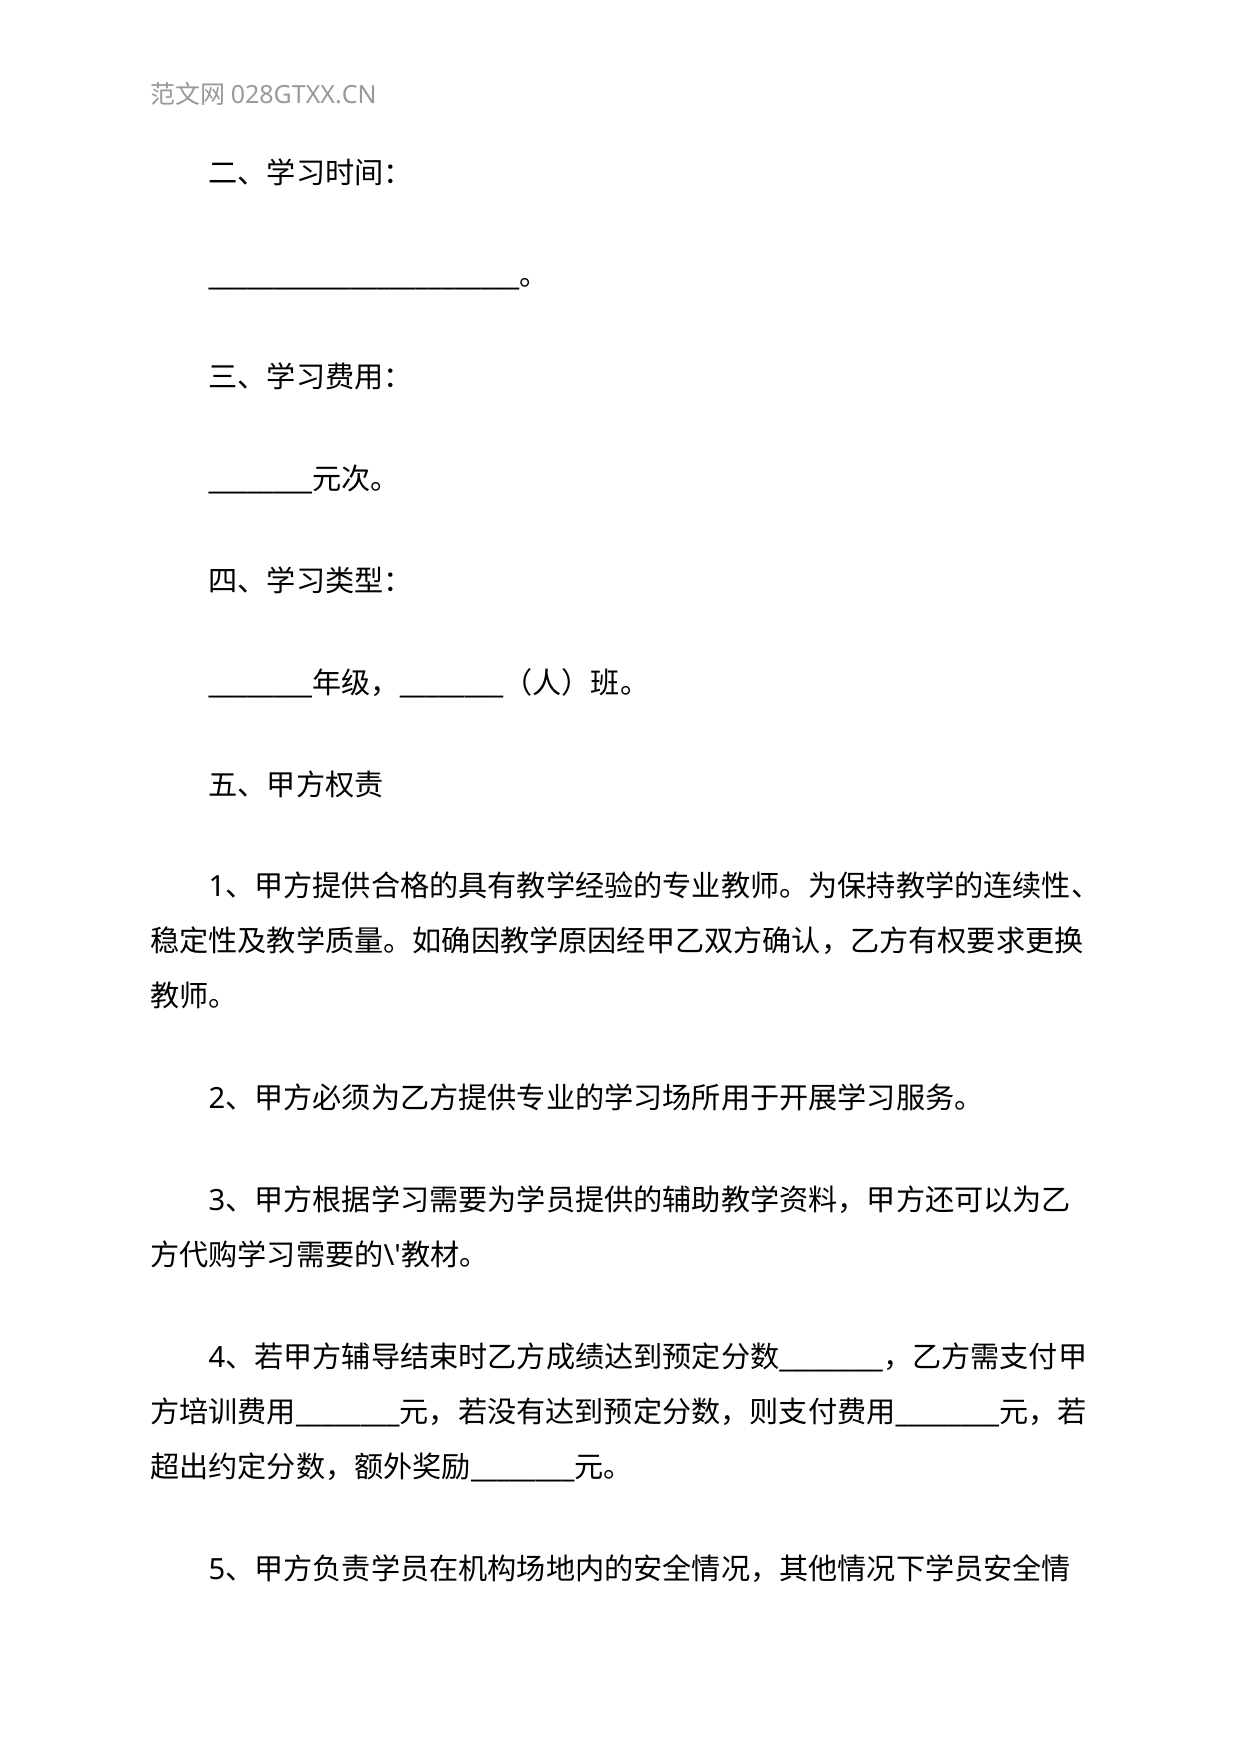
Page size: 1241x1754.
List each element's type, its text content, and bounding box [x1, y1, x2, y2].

text 1、甲方提供合格的具有教学经验的专业教师。为保持教学的连续性、稳定性及教学质量。如确因教学原因经甲乙双方确认，乙方有权要求更换教师。 [150, 863, 1090, 1015]
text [150, 1546, 1090, 1588]
text 四、学习类型： [150, 557, 1090, 600]
text 4、若甲方辅导结束时乙方成绩达到预定分数________，乙方需支付甲方培训费用________元，若没有达到预定分数，则支付费用________元，若超出约定分数，额外奖励________元。 [150, 1334, 1090, 1486]
text 五、甲方权责 [150, 761, 1090, 803]
text 2、甲方必须为乙方提供专业的学习场所用于开展学习服务。 [150, 1075, 1090, 1117]
text 二、学习时间： [150, 150, 1090, 192]
text ________元次。 [150, 456, 1090, 498]
text 3、甲方根据学习需要为学员提供的辅助教学资料，甲方还可以为乙方代购学习需要的\'教材。 [150, 1177, 1090, 1274]
text ________________________。 [150, 252, 1090, 294]
text 三、学习费用： [150, 354, 1090, 396]
text ________年级，________（人）班。 [150, 659, 1090, 702]
